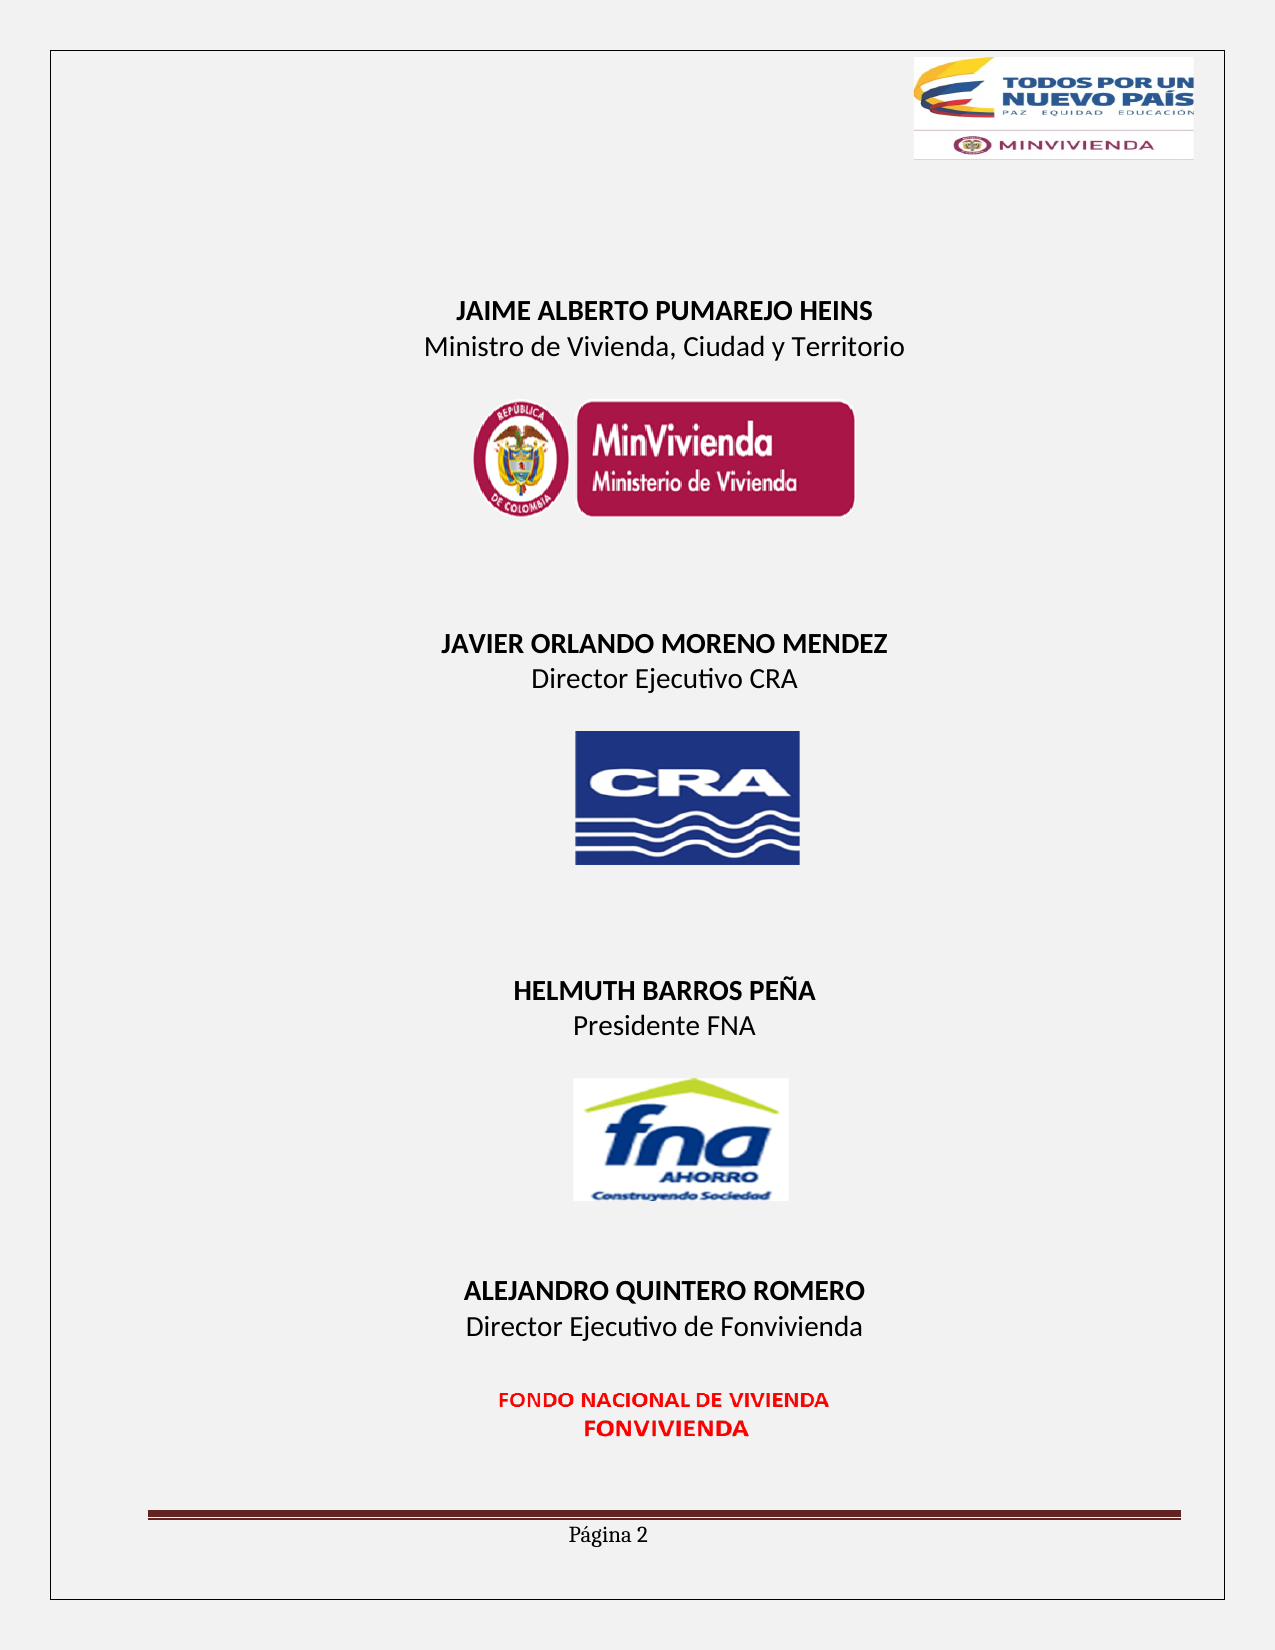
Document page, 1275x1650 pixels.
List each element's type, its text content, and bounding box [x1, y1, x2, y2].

text JAVIER ORLANDO MORENO MENDEZ [148, 625, 1181, 661]
picture [472, 399, 857, 518]
picture [575, 731, 800, 865]
text JAIME ALBERTO PUMAREJO HEINS [148, 292, 1181, 328]
text Director Ejecutivo de Fonvivienda [148, 1308, 1181, 1343]
text ALEJANDRO QUINTERO ROMERO [148, 1272, 1181, 1308]
text Ministro de Vivienda, Ciudad y Territorio [148, 328, 1181, 364]
picture [573, 1078, 789, 1201]
text HELMUTH BARROS PEÑA [148, 972, 1181, 1007]
text Director Ejecutivo CRA [148, 661, 1181, 696]
text Presidente FNA [148, 1007, 1181, 1043]
picture [913, 57, 1194, 160]
picture [483, 1379, 846, 1458]
